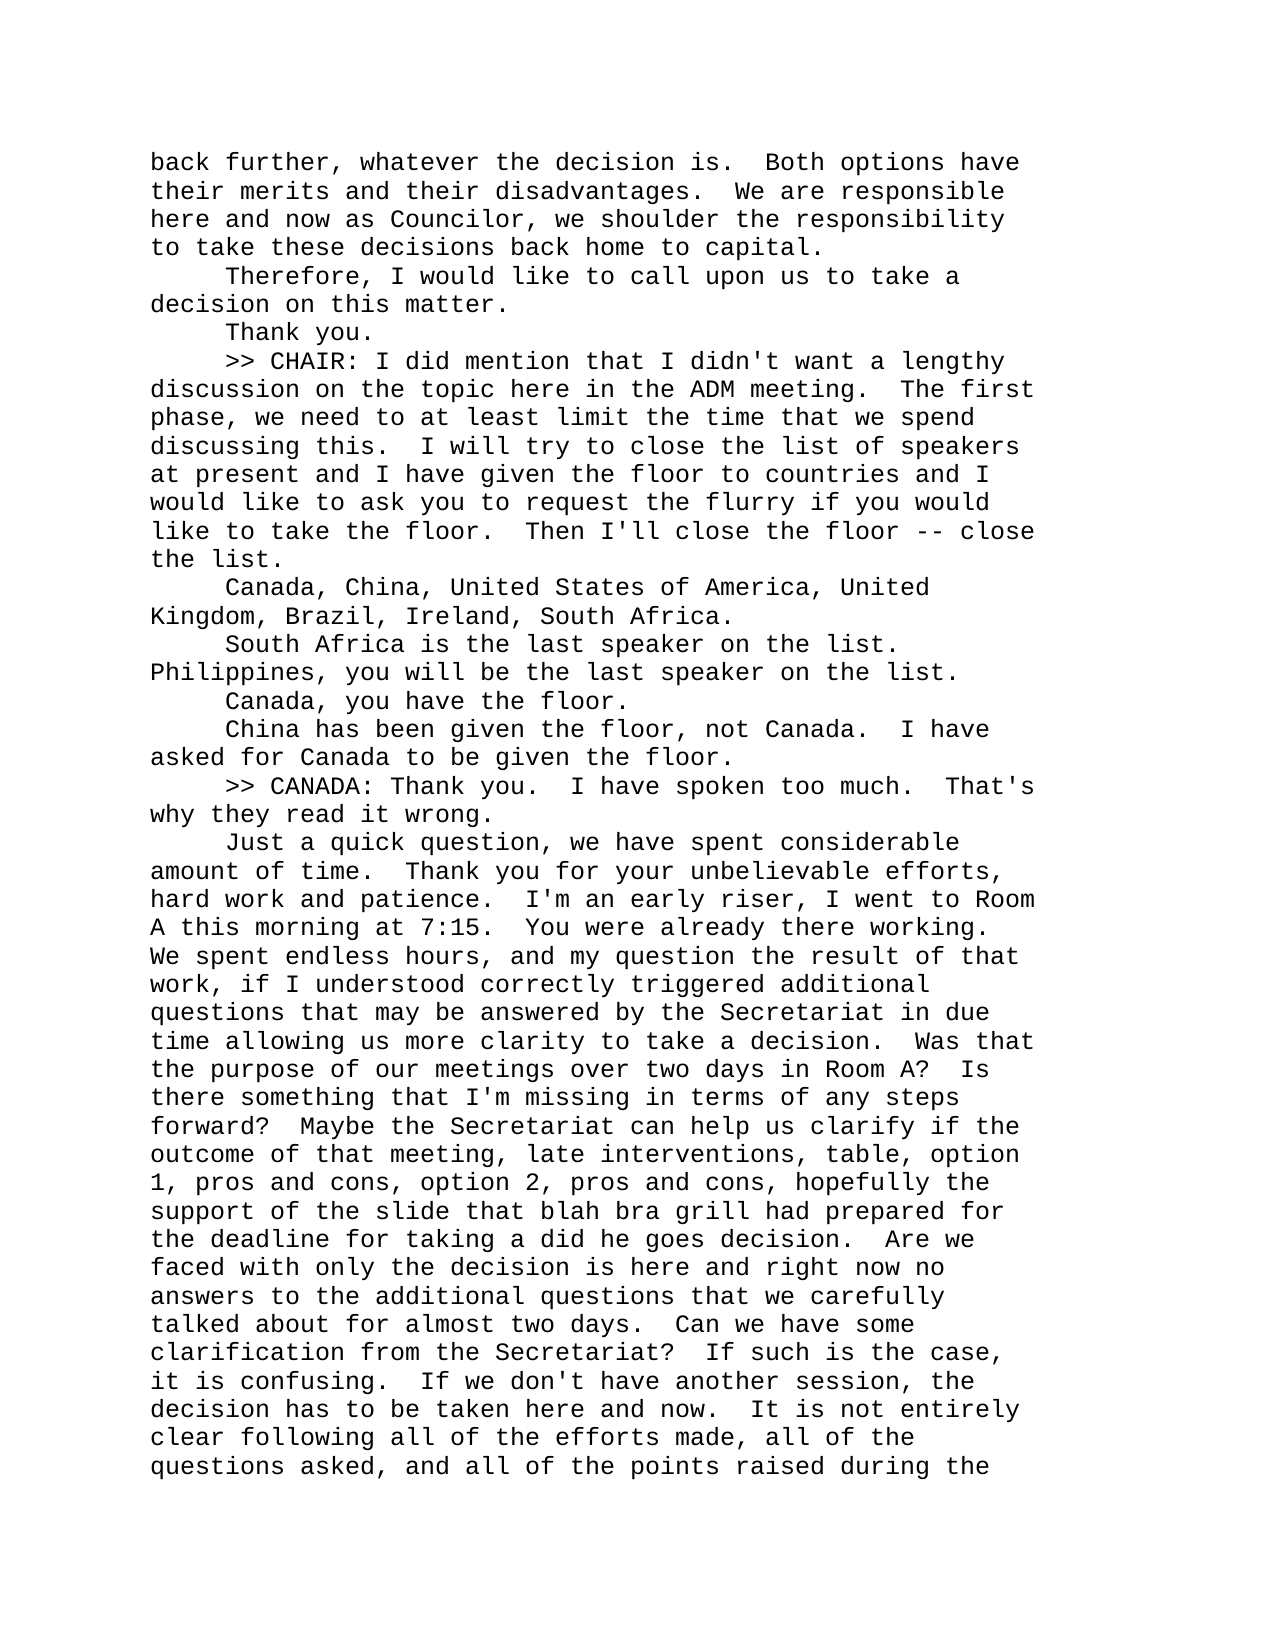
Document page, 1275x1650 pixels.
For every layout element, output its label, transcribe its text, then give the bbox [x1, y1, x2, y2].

text Therefore, I would like to call upon us to take a decision on this matter. [150, 263, 1050, 320]
text South Africa is the last speaker on the list. Philippines, you will be the last speaker on the list. [150, 632, 1050, 688]
text Canada, China, United States of America, United Kingdom, Brazil, Ireland, South Africa. [150, 575, 1050, 632]
text Thank you. [150, 320, 1050, 348]
text >> CHAIR: I did mention that I didn't want a lengthy discussion on the topic here in the ADM meeting. The first phase, we need to at least limit the time that we spend discussing this. I will try to close the list of speakers at present and I have given the floor to countries and I would like to ask you to request the flurry if you would like to take the floor. Then I'll close the floor -- close the list. [150, 348, 1050, 575]
text >> CANADA: Thank you. I have spoken too much. That's why they read it wrong. [150, 773, 1050, 830]
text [150, 830, 1050, 1482]
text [150, 150, 1050, 263]
text Canada, you have the floor. [150, 688, 1050, 717]
text China has been given the floor, not Canada. I have asked for Canada to be given the floor. [150, 717, 1050, 773]
